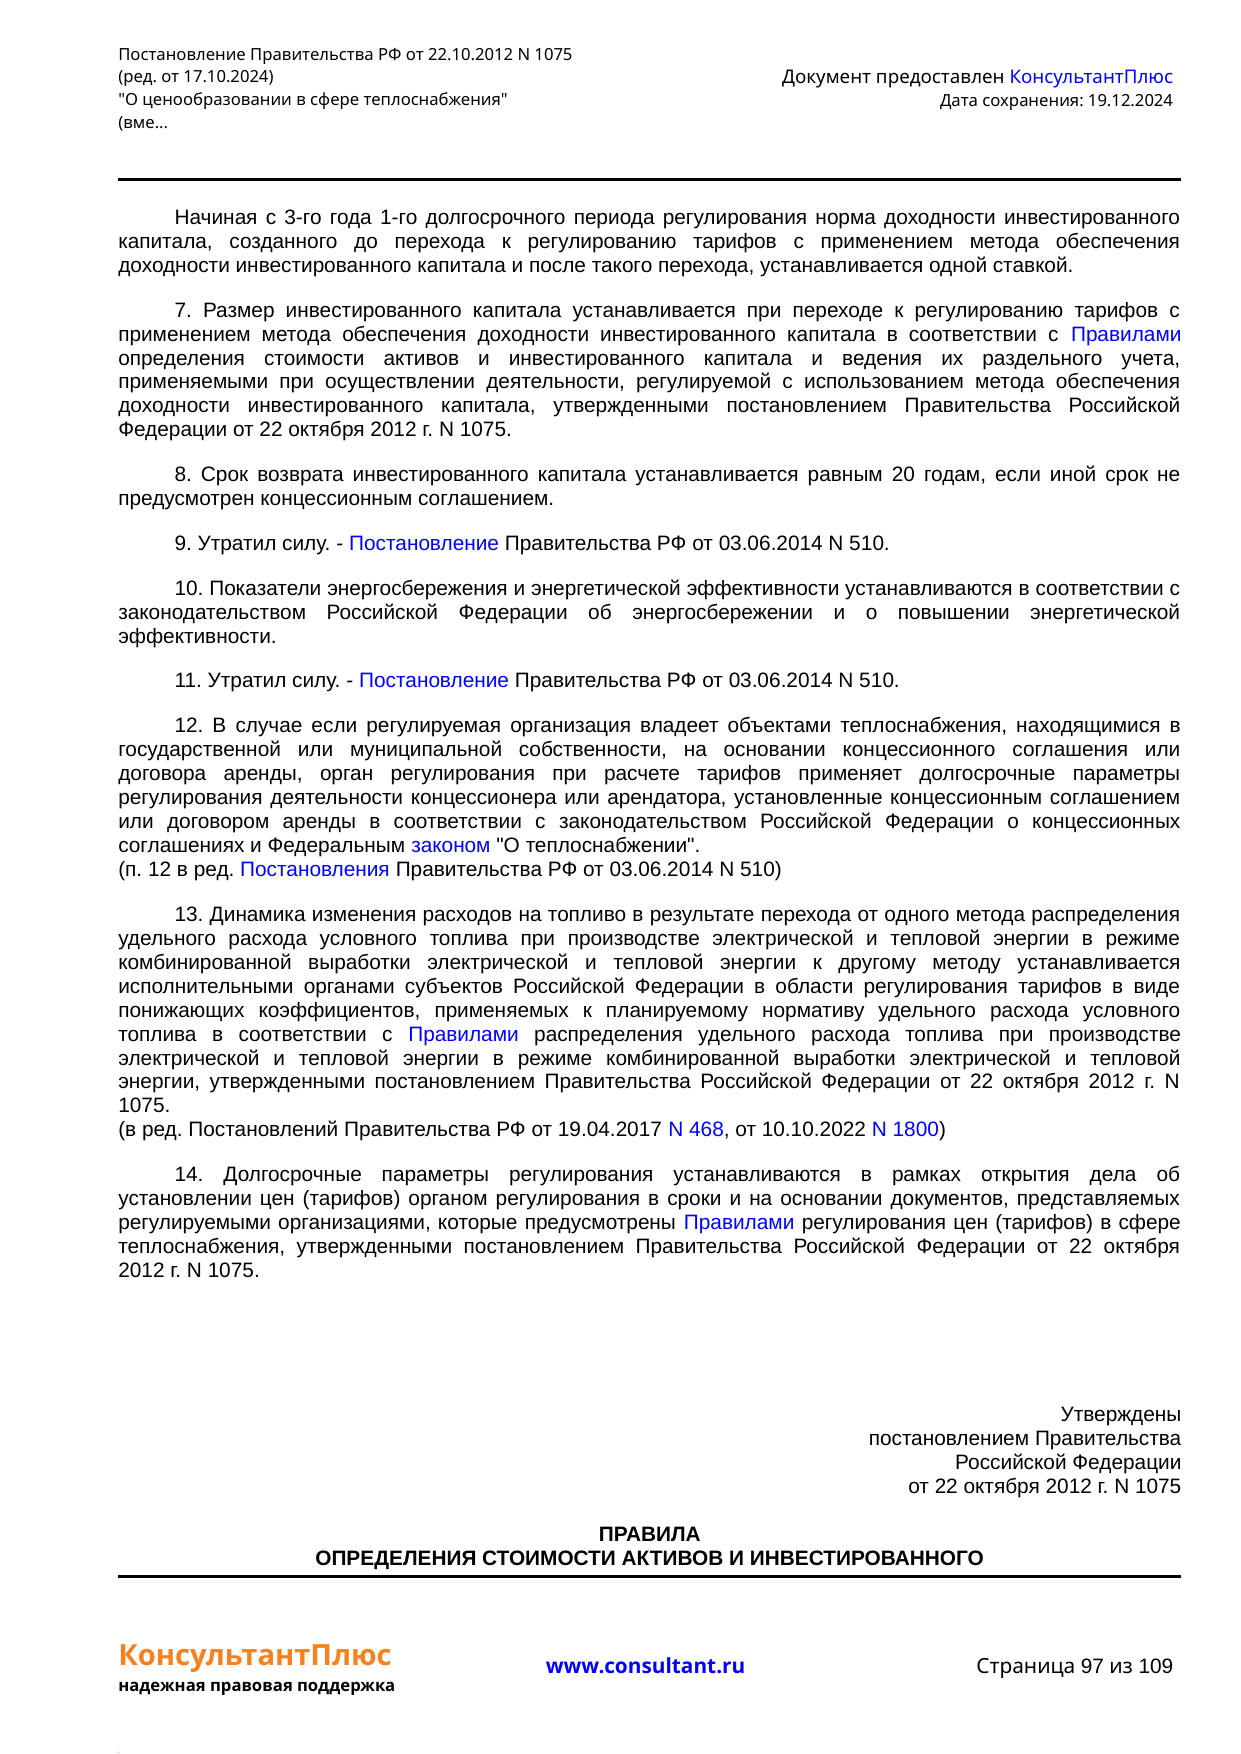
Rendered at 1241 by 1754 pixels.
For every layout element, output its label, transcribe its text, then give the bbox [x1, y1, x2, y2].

text Начиная с 3-го года 1-го долгосрочного периода регулирования норма доходности инвестированного капитала, созданного до перехода к регулированию тарифов с применением метода обеспечения доходности инвестированного капитала и после такого перехода, устанавливается одной ставкой. [118, 205, 1181, 277]
text 7. Размер инвестированного капитала устанавливается при переходе к регулированию тарифов с применением метода обеспечения доходности инвестированного капитала в соответствии с Правилами определения стоимости активов и инвестированного капитала и ведения их раздельного учета, применяемыми при осуществлении деятельности, регулируемой с использованием метода обеспечения доходности инвестированного капитала, утвержденными постановлением Правительства Российской Федерации от 22 октября 2012 г. N 1075. [118, 297, 1181, 441]
text 11. Утратил силу. - Постановление Правительства РФ от 03.06.2014 N 510. [118, 668, 1181, 692]
text Утверждены [118, 1402, 1181, 1426]
text Российской Федерации [118, 1449, 1181, 1473]
text 14. Долгосрочные параметры регулирования устанавливаются в рамках открытия дела об установлении цен (тарифов) органом регулирования в сроки и на основании документов, представляемых регулируемыми организациями, которые предусмотрены Правилами регулирования цен (тарифов) в сфере теплоснабжения, утвержденными постановлением Правительства Российской Федерации от 22 октября 2012 г. N 1075. [118, 1162, 1181, 1282]
text (в ред. Постановлений Правительства РФ от 19.04.2017 N 468, от 10.10.2022 N 1800) [118, 1117, 1181, 1141]
text 8. Срок возврата инвестированного капитала устанавливается равным 20 годам, если иной срок не предусмотрен концессионным соглашением. [118, 462, 1181, 510]
text 12. В случае если регулируемая организация владеет объектами теплоснабжения, находящимися в государственной или муниципальной собственности, на основании концессионного соглашения или договора аренды, орган регулирования при расчете тарифов применяет долгосрочные параметры регулирования деятельности концессионера или арендатора, установленные концессионным соглашением или договором аренды в соответствии с законодательством Российской Федерации о концессионных соглашениях и Федеральным законом "О теплоснабжении". [118, 713, 1181, 857]
text 13. Динамика изменения расходов на топливо в результате перехода от одного метода распределения удельного расхода условного топлива при производстве электрической и тепловой энергии в режиме комбинированной выработки электрической и тепловой энергии к другому методу устанавливается исполнительными органами субъектов Российской Федерации в области регулирования тарифов в виде понижающих коэффициентов, применяемых к планируемому нормативу удельного расхода условного топлива в соответствии с Правилами распределения удельного расхода топлива при производстве электрической и тепловой энергии в режиме комбинированной выработки электрической и тепловой энергии, утвержденными постановлением Правительства Российской Федерации от 22 октября 2012 г. N 1075. [118, 902, 1181, 1117]
text постановлением Правительства [118, 1426, 1181, 1449]
text 9. Утратил силу. - Постановление Правительства РФ от 03.06.2014 N 510. [118, 531, 1181, 555]
text (п. 12 в ред. Постановления Правительства РФ от 03.06.2014 N 510) [118, 857, 1181, 881]
title ПРАВИЛА [118, 1521, 1181, 1545]
text 10. Показатели энергосбережения и энергетической эффективности устанавливаются в соответствии с законодательством Российской Федерации об энергосбережении и о повышении энергетической эффективности. [118, 576, 1181, 647]
text от 22 октября 2012 г. N 1075 [118, 1473, 1181, 1497]
title ОПРЕДЕЛЕНИЯ СТОИМОСТИ АКТИВОВ И ИНВЕСТИРОВАННОГО [118, 1545, 1181, 1569]
